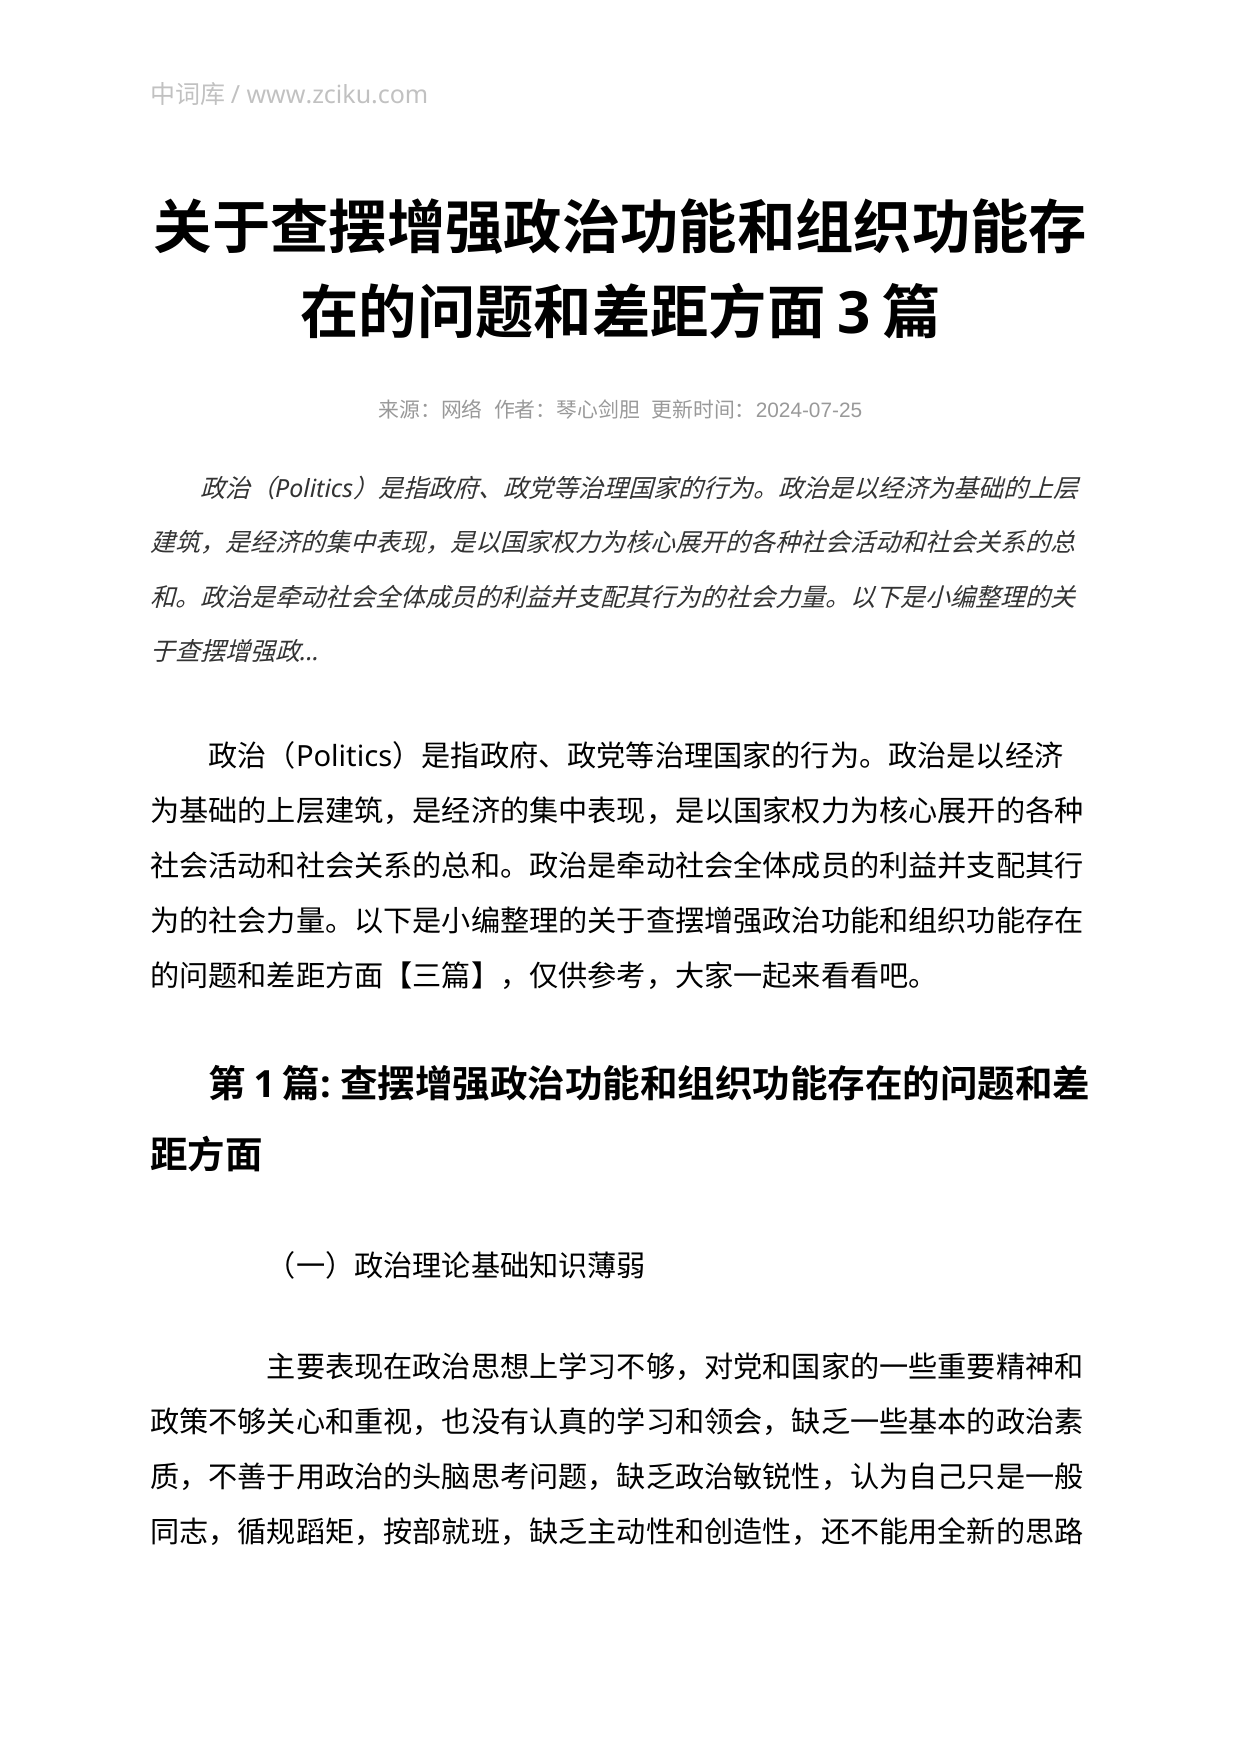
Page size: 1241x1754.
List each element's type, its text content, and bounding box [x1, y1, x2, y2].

text 政治（Politics）是指政府、政党等治理国家的行为。政治是以经济为基础的上层建筑，是经济的集中表现，是以国家权力为核心展开的各种社会活动和社会关系的总和。政治是牵动社会全体成员的利益并支配其行为的社会力量。以下是小编整理的关于查摆增强政治功能和组织功能存在的问题和差距方面【三篇】，仅供参考，大家一起来看看吧。 [150, 733, 1090, 994]
subtitle 关于查摆增强政治功能和组织功能存在的问题和差距方面3篇 [150, 181, 1090, 351]
text 来源：网络 作者：琴心剑胆 更新时间：2024-07-25 [150, 397, 1090, 421]
text 第1篇: 查摆增强政治功能和组织功能存在的问题和差距方面 [150, 1054, 1090, 1179]
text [150, 1344, 1090, 1551]
text （一）政治理论基础知识薄弱 [150, 1242, 1090, 1284]
text 政治（Politics）是指政府、政党等治理国家的行为。政治是以经济为基础的上层建筑，是经济的集中表现，是以国家权力为核心展开的各种社会活动和社会关系的总和。政治是牵动社会全体成员的利益并支配其行为的社会力量。以下是小编整理的关于查摆增强政... [150, 468, 1090, 668]
